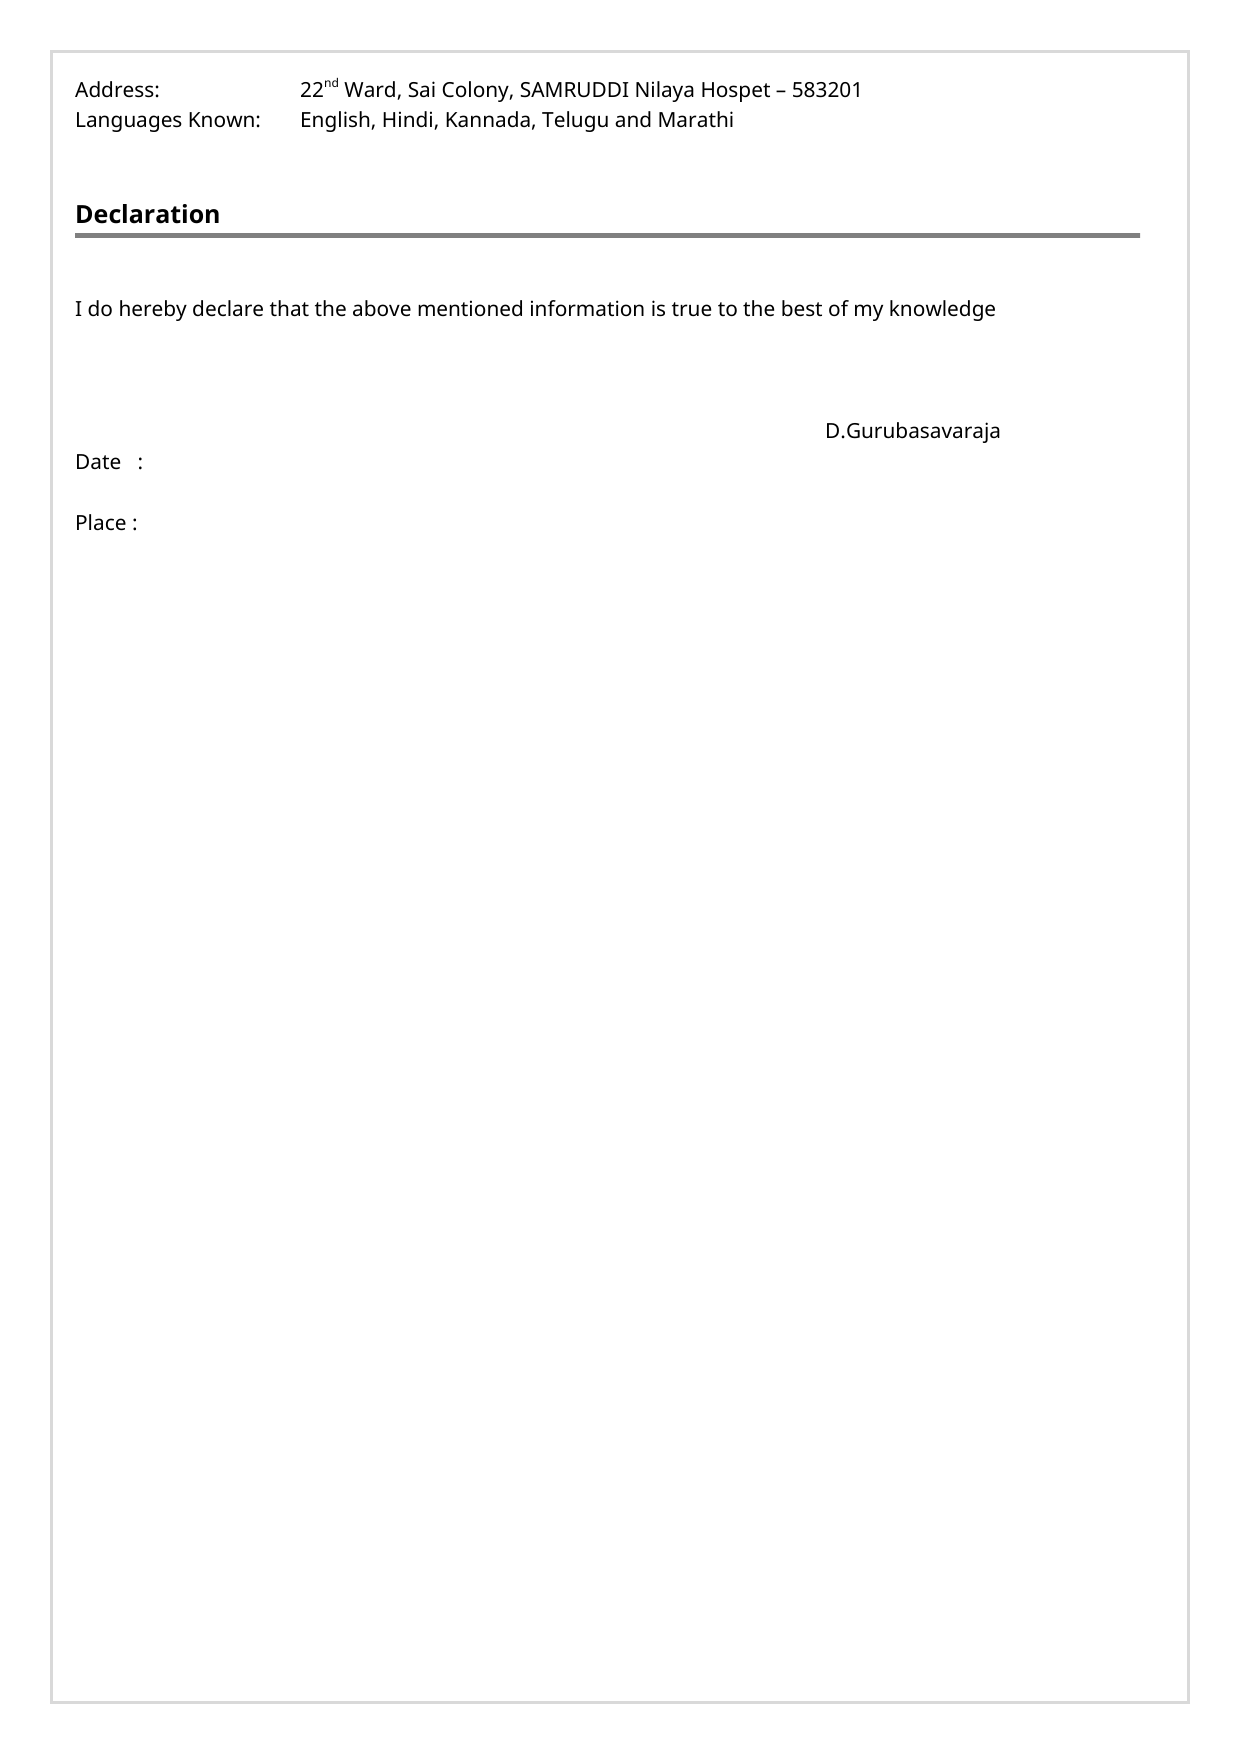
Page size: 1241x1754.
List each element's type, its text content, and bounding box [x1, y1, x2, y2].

text Languages Known: English, Hindi, Kannada, Telugu and Marathi [75, 106, 1165, 134]
text Declaration [75, 197, 1165, 231]
text Place : [75, 508, 1165, 537]
text D.Gurubasavaraja [75, 417, 1165, 445]
text Address: 22nd Ward, Sai Colony, SAMRUDDI Nilaya Hospet – 583201 [75, 75, 1165, 103]
text Date : [75, 447, 1165, 476]
text I do hereby declare that the above mentioned information is true to the best of my knowledge [75, 294, 1165, 323]
